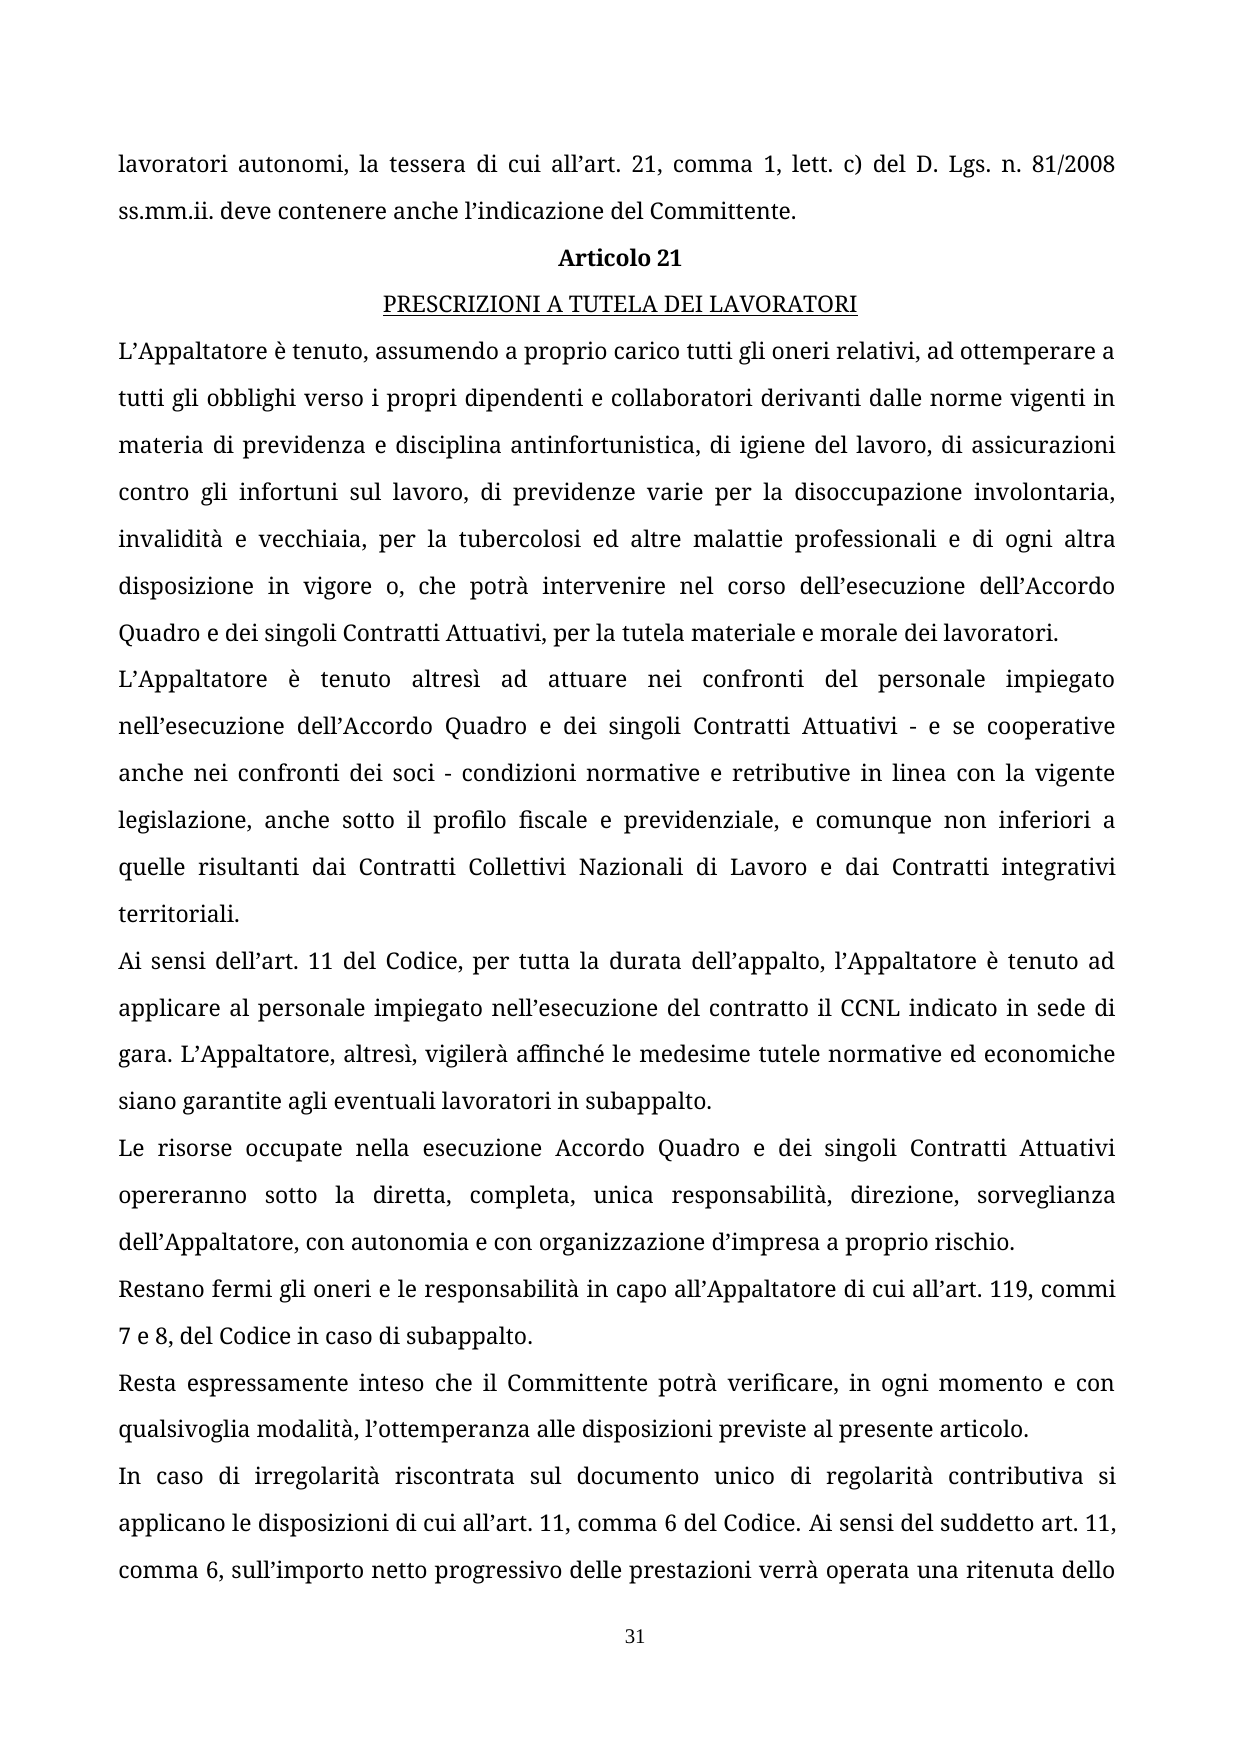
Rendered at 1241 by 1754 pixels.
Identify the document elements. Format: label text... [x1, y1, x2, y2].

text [118, 1460, 1117, 1585]
text Resta espressamente inteso che il Committente potrà verificare, in ogni momento e con qualsivoglia modalità, l’ottemperanza alle disposizioni previste al presente articolo. [118, 1366, 1117, 1444]
text Ai sensi dell’art. 11 del Codice, per tutta la durata dell’appalto, l’Appaltatore è tenuto ad applicare al personale impiegato nell’esecuzione del contratto il CCNL indicato in sede di gara. L’Appaltatore, altresì, vigilerà affinché le medesime tutele normative ed economiche siano garantite agli eventuali lavoratori in subappalto. [118, 944, 1117, 1116]
text Le risorse occupate nella esecuzione Accordo Quadro e dei singoli Contratti Attuativi opereranno sotto la diretta, completa, unica responsabilità, direzione, sorveglianza dell’Appaltatore, con autonomia e con organizzazione d’impresa a proprio rischio. [118, 1132, 1117, 1257]
text Articolo 21 [118, 241, 1122, 273]
text L’Appaltatore è tenuto, assumendo a proprio carico tutti gli oneri relativi, ad ottemperare a tutti gli obblighi verso i propri dipendenti e collaboratori derivanti dalle norme vigenti in materia di previdenza e disciplina antinfortunistica, di igiene del lavoro, di assicurazioni contro gli infortuni sul lavoro, di previdenze varie per la disoccupazione involontaria, invalidità e vecchiaia, per la tubercolosi ed altre malattie professionali e di ogni altra disposizione in vigore o, che potrà intervenire nel corso dell’esecuzione dell’Accordo Quadro e dei singoli Contratti Attuativi, per la tutela materiale e morale dei lavoratori. [118, 335, 1117, 648]
text Restano fermi gli oneri e le responsabilità in capo all’Appaltatore di cui all’art. 119, commi 7 e 8, del Codice in caso di subappalto. [118, 1273, 1117, 1351]
text L’Appaltatore è tenuto altresì ad attuare nei confronti del personale impiegato nell’esecuzione dell’Accordo Quadro e dei singoli Contratti Attuativi - e se cooperative anche nei confronti dei soci - condizioni normative e retributive in linea con la vigente legislazione, anche sotto il profilo fiscale e previdenziale, e comunque non inferiori a quelle risultanti dai Contratti Collettivi Nazionali di Lavoro e dai Contratti integrativi territoriali. [118, 663, 1117, 929]
subtitle PRESCRIZIONI A TUTELA DEI LAVORATORI [118, 288, 1122, 319]
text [118, 148, 1117, 226]
